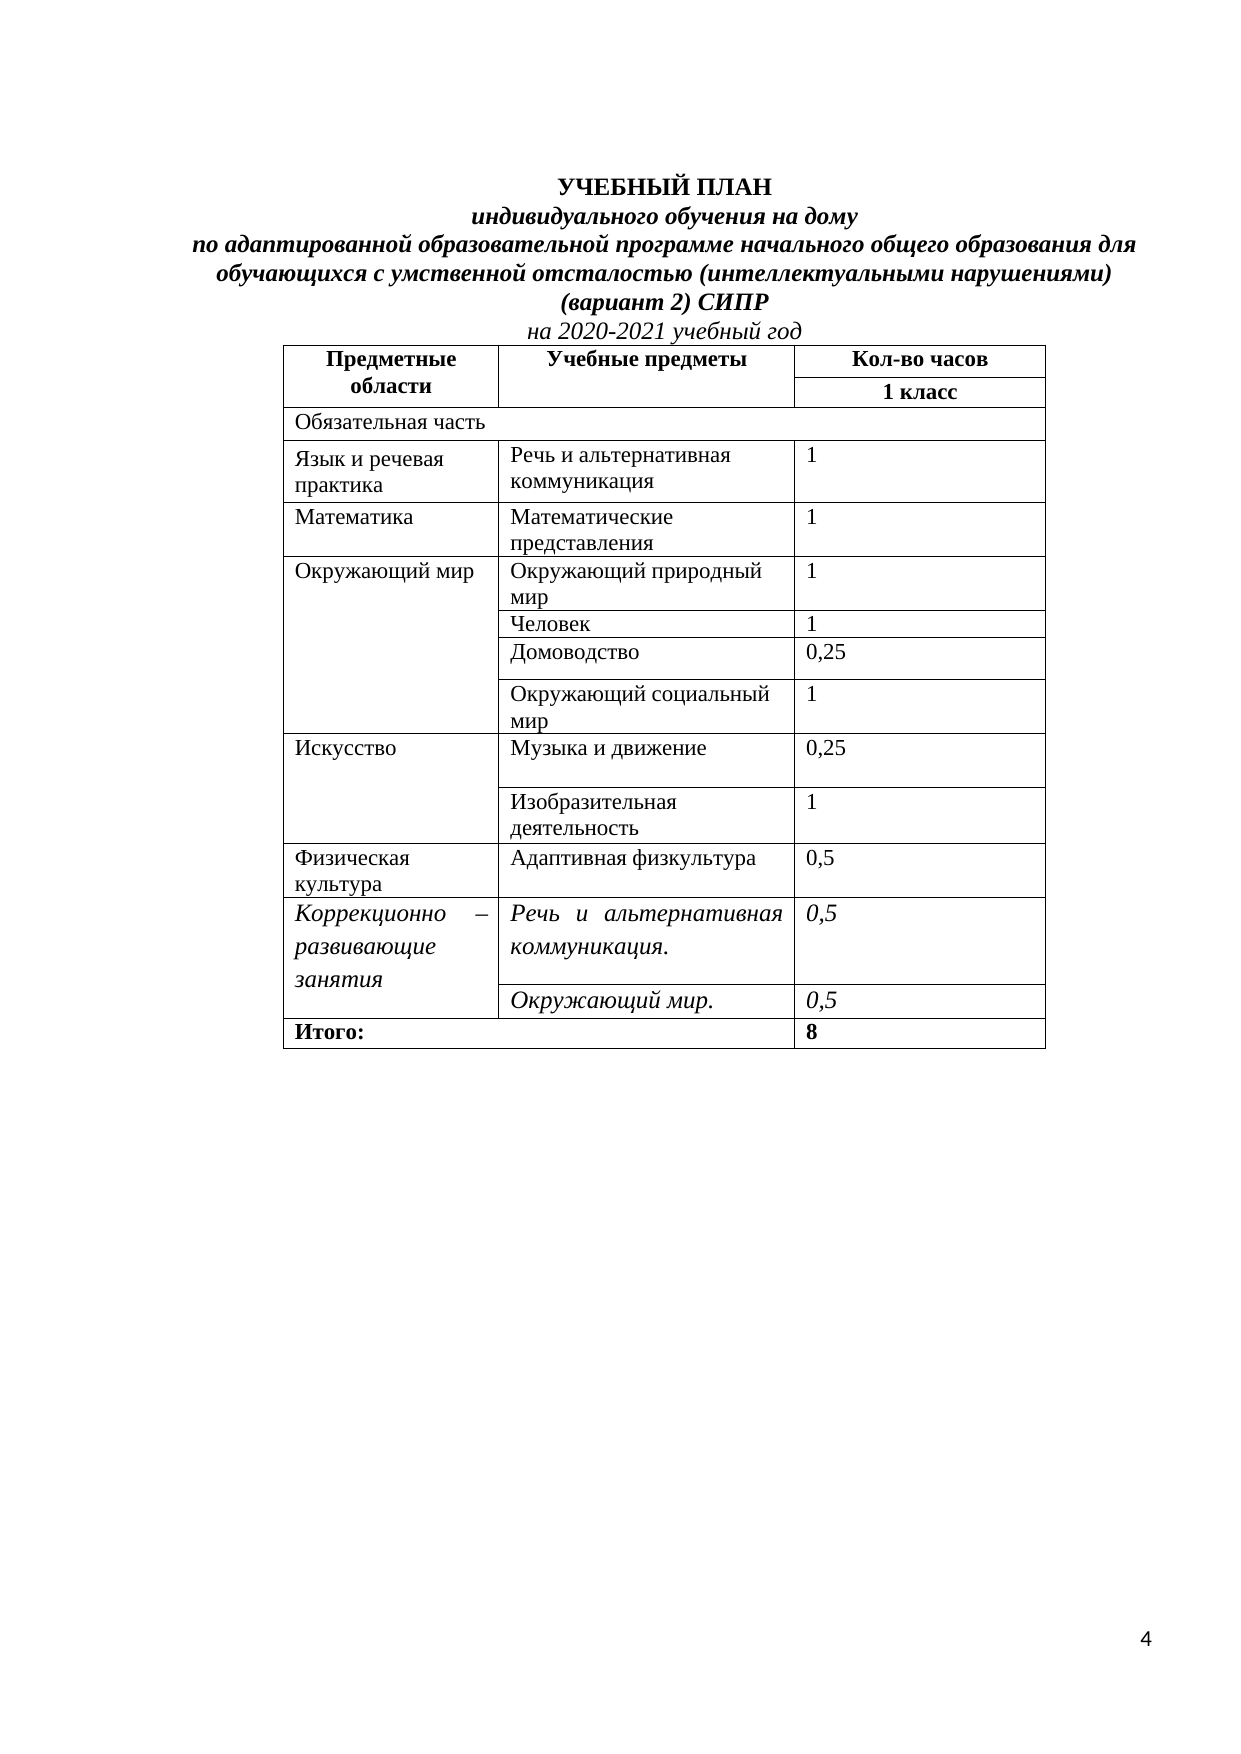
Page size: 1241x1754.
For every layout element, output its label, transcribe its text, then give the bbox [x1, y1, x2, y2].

table_cell Математические представления [499, 503, 794, 556]
text по адаптированной образовательной программе начального общего образования для обучающихся с умственной отсталостью (интеллектуальными нарушениями) [177, 229, 1152, 287]
table_cell 1 [795, 557, 1045, 609]
table_cell Адаптивная физкультура [499, 844, 794, 897]
table_cell 1 [795, 788, 1045, 843]
table_header Учебные предметы [499, 346, 794, 407]
text индивидуального обучения на дому [177, 201, 1152, 229]
table_cell 1 [795, 611, 1045, 637]
table_cell Речь и альтернативная коммуникация [499, 441, 794, 502]
table_cell Окружающий социальный мир [499, 680, 794, 733]
table_cell Окружающий мир. [499, 985, 794, 1017]
table_cell Изобразительная деятельность [499, 788, 794, 843]
table_cell 0,25 [795, 638, 1045, 679]
table_cell 0,5 [795, 898, 1045, 984]
table_cell 1 [795, 441, 1045, 502]
table_cell Музыка и движение [499, 734, 794, 787]
table_cell Язык и речевая практика [284, 441, 498, 502]
text на 2020-2021 учебный год [177, 316, 1152, 344]
table_cell 1 класс [795, 378, 1045, 407]
text (вариант 2) СИПР [177, 287, 1152, 316]
table_cell 1 [795, 503, 1045, 556]
table_cell Речь и альтернативная коммуникация. [499, 898, 794, 984]
table_cell 1 [795, 680, 1045, 733]
text УЧЕБНЫЙ ПЛАН [177, 172, 1152, 201]
table_cell Окружающий природный мир [499, 557, 794, 609]
table_cell Итого: [284, 1019, 794, 1048]
table_cell Окружающий мир [284, 557, 498, 733]
table_cell 0,5 [795, 844, 1045, 897]
table_cell Обязательная часть [284, 408, 1045, 439]
table_cell Коррекционно – развивающие занятия [284, 898, 498, 1017]
table_cell Математика [284, 503, 498, 556]
table_cell Физическая культура [284, 844, 498, 897]
table_cell 8 [795, 1019, 1045, 1048]
table_cell 0,25 [795, 734, 1045, 787]
table_header Кол-во часов [795, 346, 1045, 377]
table_header Предметные области [284, 346, 498, 407]
table_cell Домоводство [499, 638, 794, 679]
table_cell Искусство [284, 734, 498, 843]
table_cell Человек [499, 611, 794, 637]
table_cell 0,5 [795, 985, 1045, 1017]
